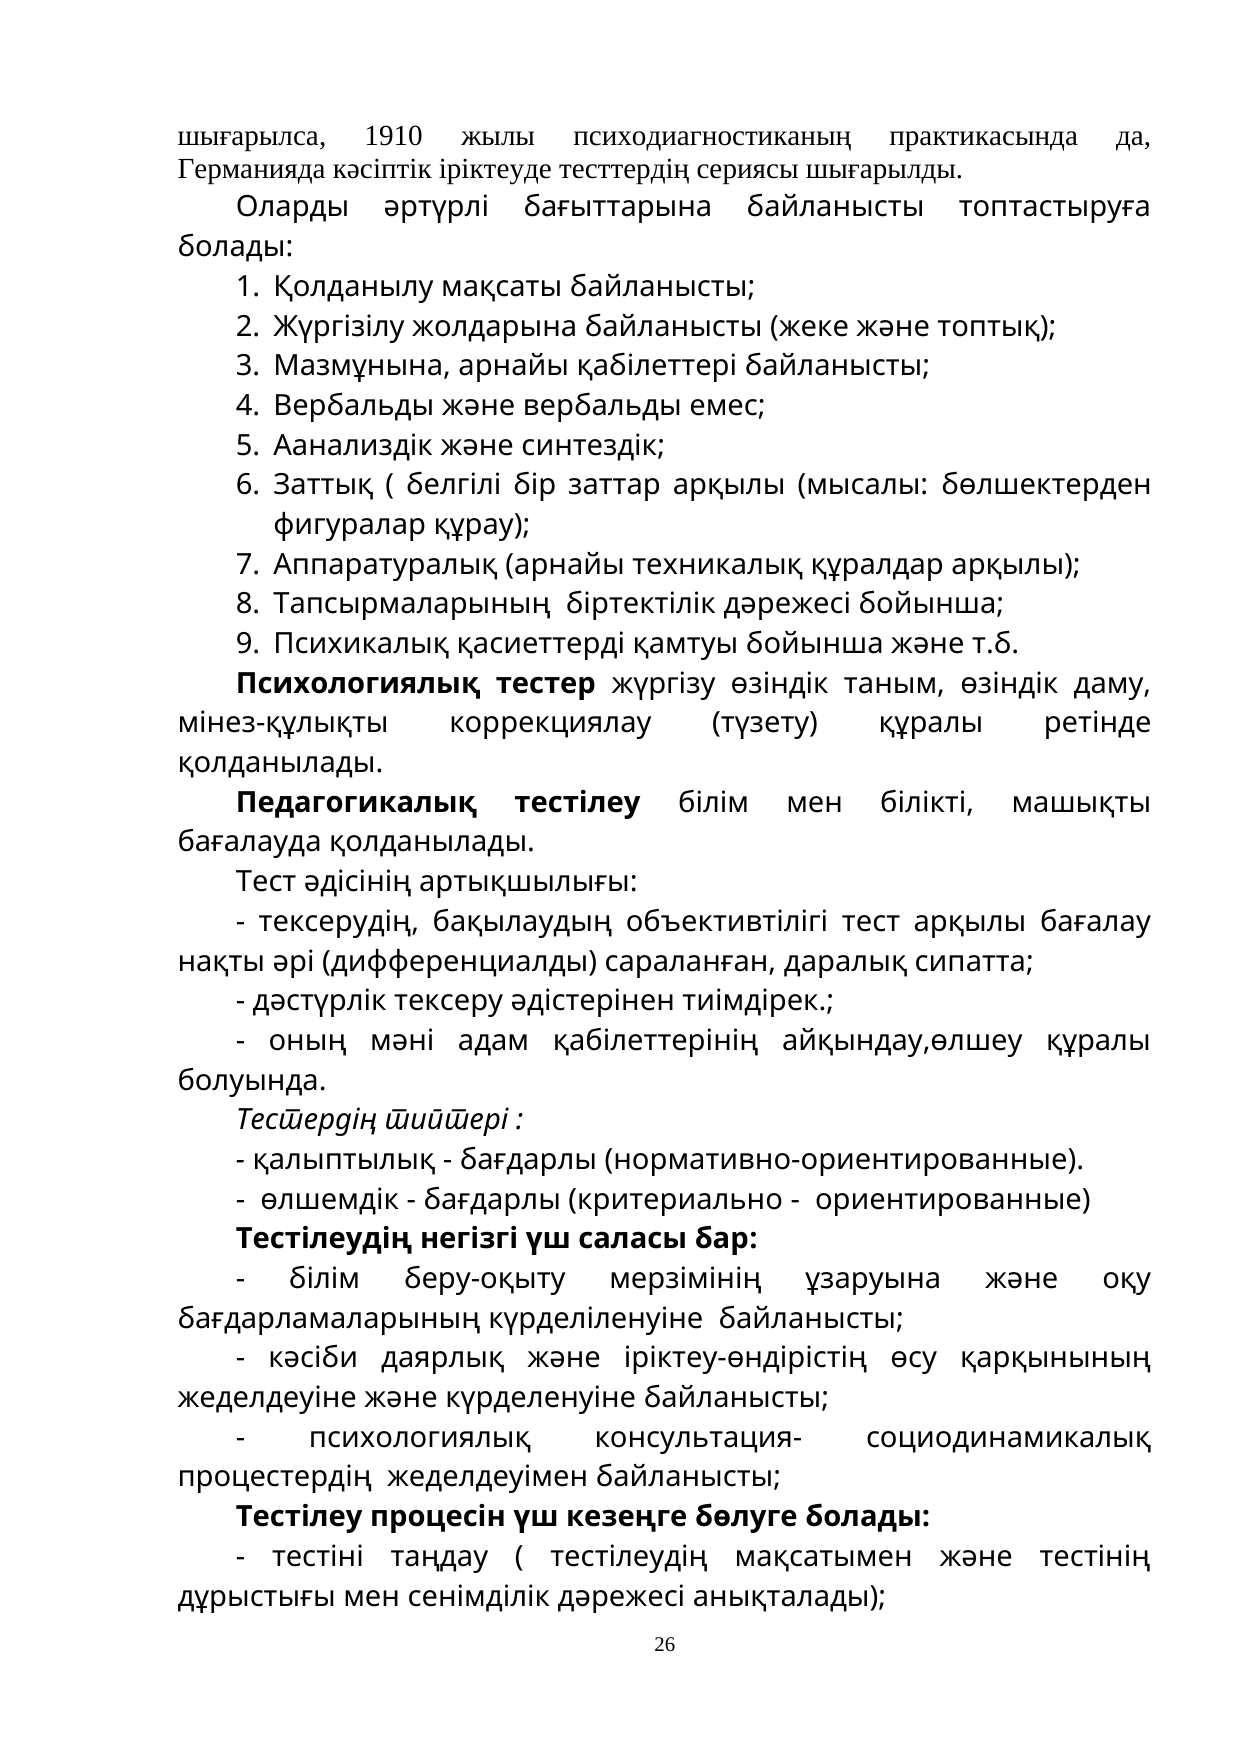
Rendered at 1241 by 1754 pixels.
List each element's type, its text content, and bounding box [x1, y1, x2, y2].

list Психикалық қасиеттерді қамтуы бойынша және т.б. [236, 622, 1152, 662]
text - тексерудің, бақылаудың объективтілігі тест арқылы бағалау нақты әрі (дифференциалды) сараланған, даралық сипатта; [177, 900, 1152, 979]
text - өлшемдік - бағдарлы (критериально - ориентированные) [177, 1178, 1152, 1218]
text Педагогикалық тестілеу білім мен білікті, машықты бағалауда қолданылады. [177, 781, 1152, 860]
list Жүргізілу жолдарына байланысты (жеке және топтық); [236, 305, 1152, 344]
text Тестілеу процесін үш кезеңге бөлуге болады: [177, 1495, 1152, 1535]
text Тестердің типтері : [177, 1098, 1152, 1138]
list Тапсырмаларының біртектілік дәрежесі бойынша; [236, 583, 1152, 622]
text Тестілеудің негізгі үш саласы бар: [177, 1218, 1152, 1257]
list Аппаратуралық (арнайы техникалық құралдар арқылы); [236, 543, 1152, 583]
text - білім беру-оқыту мерзімінің ұзаруына және оқу бағдарламаларының күрделіленуіне байланысты; [177, 1257, 1152, 1337]
text - психологиялық консультация- социодинамикалық процестердің жеделдеуімен байланысты; [177, 1416, 1152, 1495]
text - қалыптылық - бағдарлы (нормативно-ориентированные). [177, 1138, 1152, 1178]
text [177, 118, 1152, 186]
list Қолданылу мақсаты байланысты; [236, 265, 1152, 305]
text - оның мәні адам қабілеттерінің айқындау,өлшеу құралы болуында. [177, 1019, 1152, 1098]
text - кәсіби даярлық және іріктеу-өндірістің өсу қарқынының жеделдеуіне және күрделенуіне байланысты; [177, 1337, 1152, 1416]
list Мазмұнына, арнайы қабілеттері байланысты; [236, 344, 1152, 384]
text Психологиялық тестер жүргізу өзіндік таным, өзіндік даму, мінез-құлықты коррекциялау (түзету) құралы ретінде қолданылады. [177, 662, 1152, 781]
text Оларды әртүрлі бағыттарына байланысты топтастыруға болады: [177, 186, 1152, 265]
text Тест әдісінің артықшылығы: [177, 860, 1152, 900]
list Заттық ( белгілі бір заттар арқылы (мысалы: бөлшектерден фигуралар құрау); [236, 463, 1152, 543]
list Вербальды және вербальды емес; [236, 384, 1152, 424]
list Аанализдік және синтездік; [236, 424, 1152, 463]
text - тестіні таңдау ( тестілеудің мақсатымен және тестінің дұрыстығы мен сенімділік дәрежесі анықталады); [177, 1535, 1152, 1614]
text - дәстүрлік тексеру әдістерінен тиімдірек.; [177, 979, 1152, 1019]
